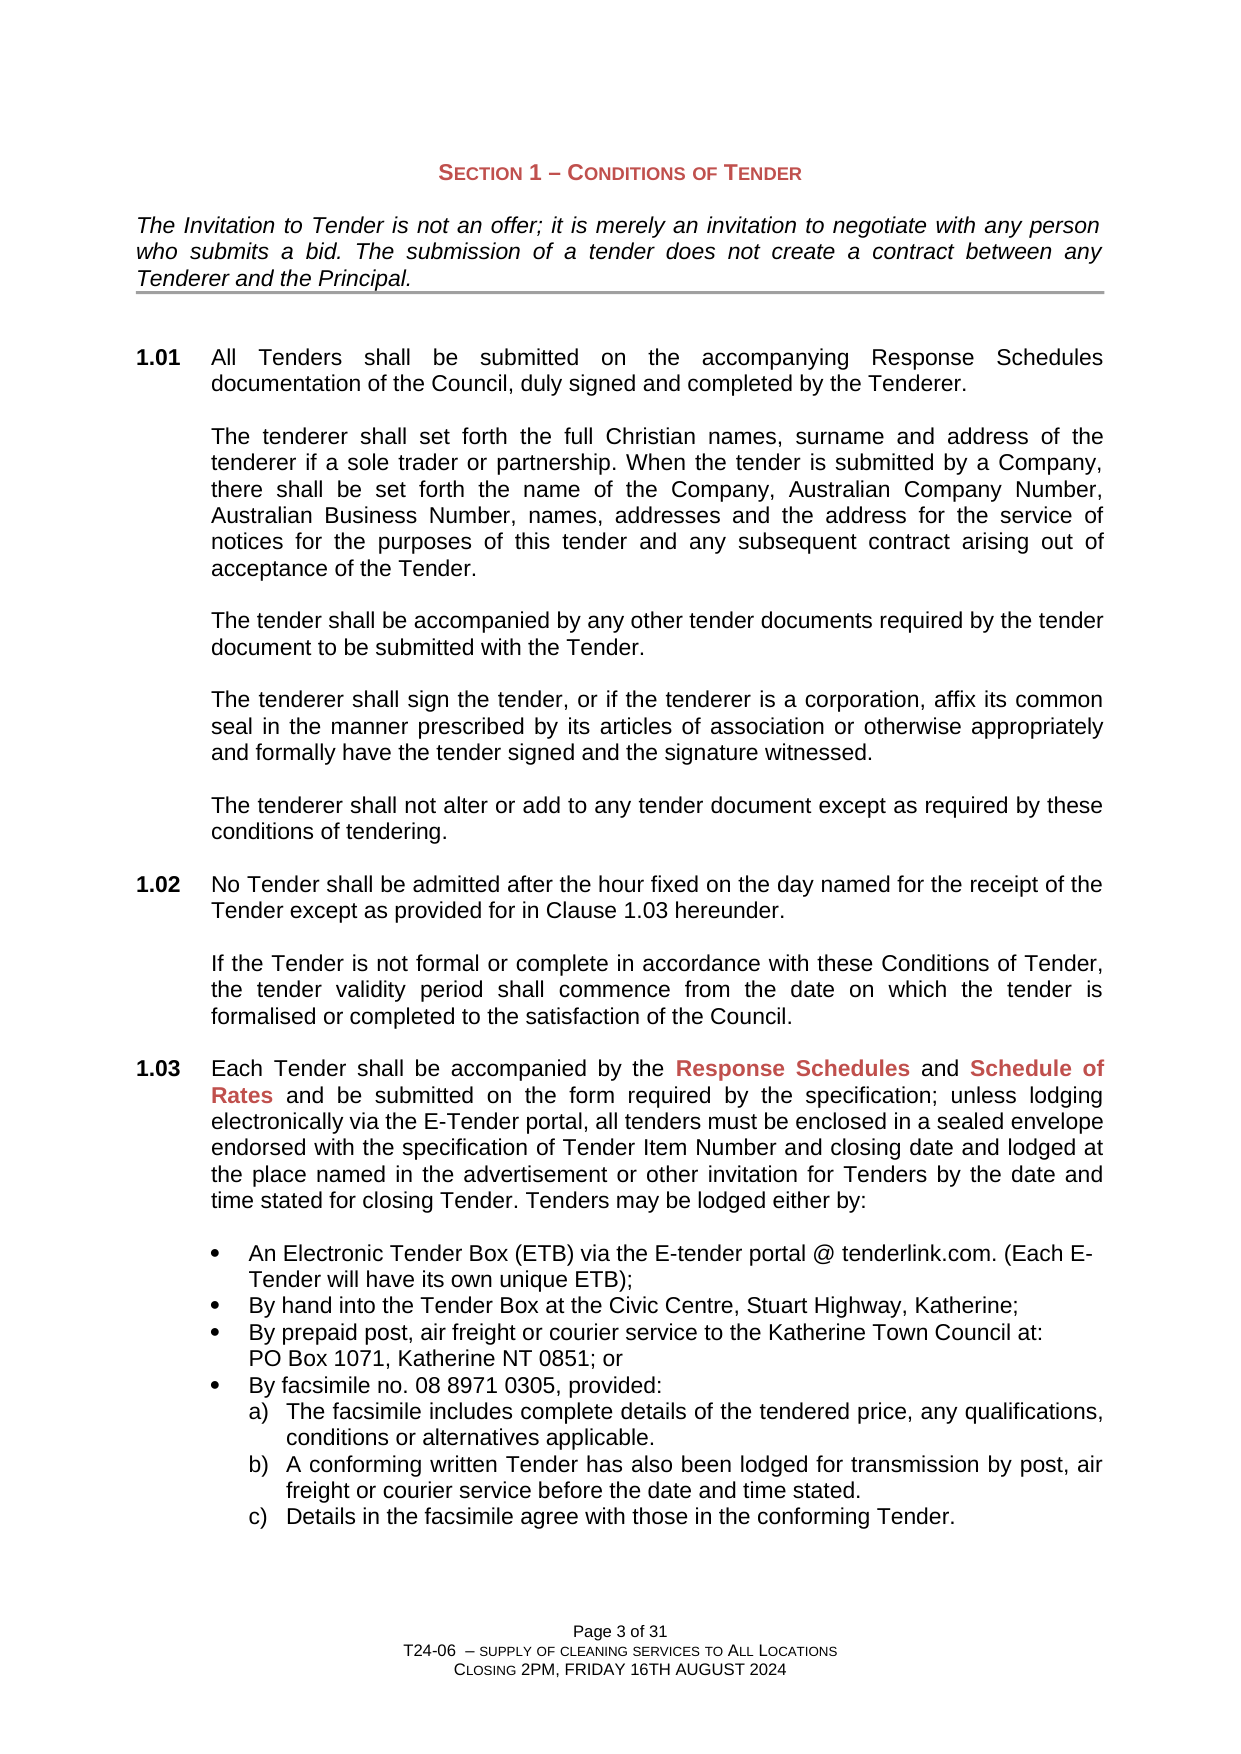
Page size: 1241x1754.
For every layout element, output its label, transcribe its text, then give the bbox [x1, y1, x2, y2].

text If the Tender is not formal or complete in accordance with these Conditions of Tender, the tender validity period shall commence from the date on which the tender is formalised or completed to the satisfaction of the Council. [136, 950, 1104, 1029]
list By prepaid post, air freight or courier service to the Katherine Town Council at: [211, 1319, 1104, 1345]
list An Electronic Tender Box (ETB) via the E-tender portal @ tenderlink.com. (Each E-Tender will have its own unique ETB); [211, 1240, 1104, 1292]
text The Invitation to Tender is not an offer; it is merely an invitation to negotiate with any person who submits a bid. The submission of a tender does not create a contract between any Tenderer and the Principal. [136, 212, 1104, 291]
list PO Box 1071, Katherine NT 0851; or [248, 1345, 1104, 1372]
list A conforming written Tender has also been lodged for transmission by post, air freight or courier service before the date and time stated. [248, 1451, 1104, 1503]
text 1.02 No Tender shall be admitted after the hour fixed on the day named for the receipt of the Tender except as provided for in Clause 1.03 hereunder. [136, 871, 1104, 923]
text 1.03 Each Tender shall be accompanied by the Response Schedules and Schedule of Rates and be submitted on the form required by the specification; unless lodging electronically via the E-Tender portal, all tenders must be enclosed in a sealed envelope endorsed with the specification of Tender Item Number and closing date and lodged at the place named in the advertisement or other invitation for Tenders by the date and time stated for closing Tender. Tenders may be lodged either by: [136, 1055, 1104, 1213]
text Section 1 – Conditions of Tender [136, 159, 1104, 186]
text The tenderer shall set forth the full Christian names, surname and address of the tenderer if a sole trader or partnership. When the tender is submitted by a Company, there shall be set forth the name of the Company, Australian Company Number, Australian Business Number, names, addresses and the address for the service of notices for the purposes of this tender and any subsequent contract arising out of acceptance of the Tender. [211, 423, 1104, 581]
list By hand into the Tender Box at the Civic Centre, Stuart Highway, Katherine; [211, 1292, 1104, 1319]
list The facsimile includes complete details of the tendered price, any qualifications, conditions or alternatives applicable. [248, 1398, 1104, 1451]
text 1.01 All Tenders shall be submitted on the accompanying Response Schedules documentation of the Council, duly signed and completed by the Tenderer. [136, 344, 1104, 396]
text The tenderer shall sign the tender, or if the tenderer is a corporation, affix its common seal in the manner prescribed by its articles of association or otherwise appropriately and formally have the tender signed and the signature witnessed. [211, 686, 1104, 765]
text The tenderer shall not alter or add to any tender document except as required by these conditions of tendering. [211, 792, 1104, 844]
list Details in the facsimile agree with those in the conforming Tender. [248, 1503, 1104, 1530]
list By facsimile no. 08 8971 0305, provided: [211, 1372, 1104, 1398]
text The tender shall be accompanied by any other tender documents required by the tender document to be submitted with the Tender. [211, 607, 1104, 660]
